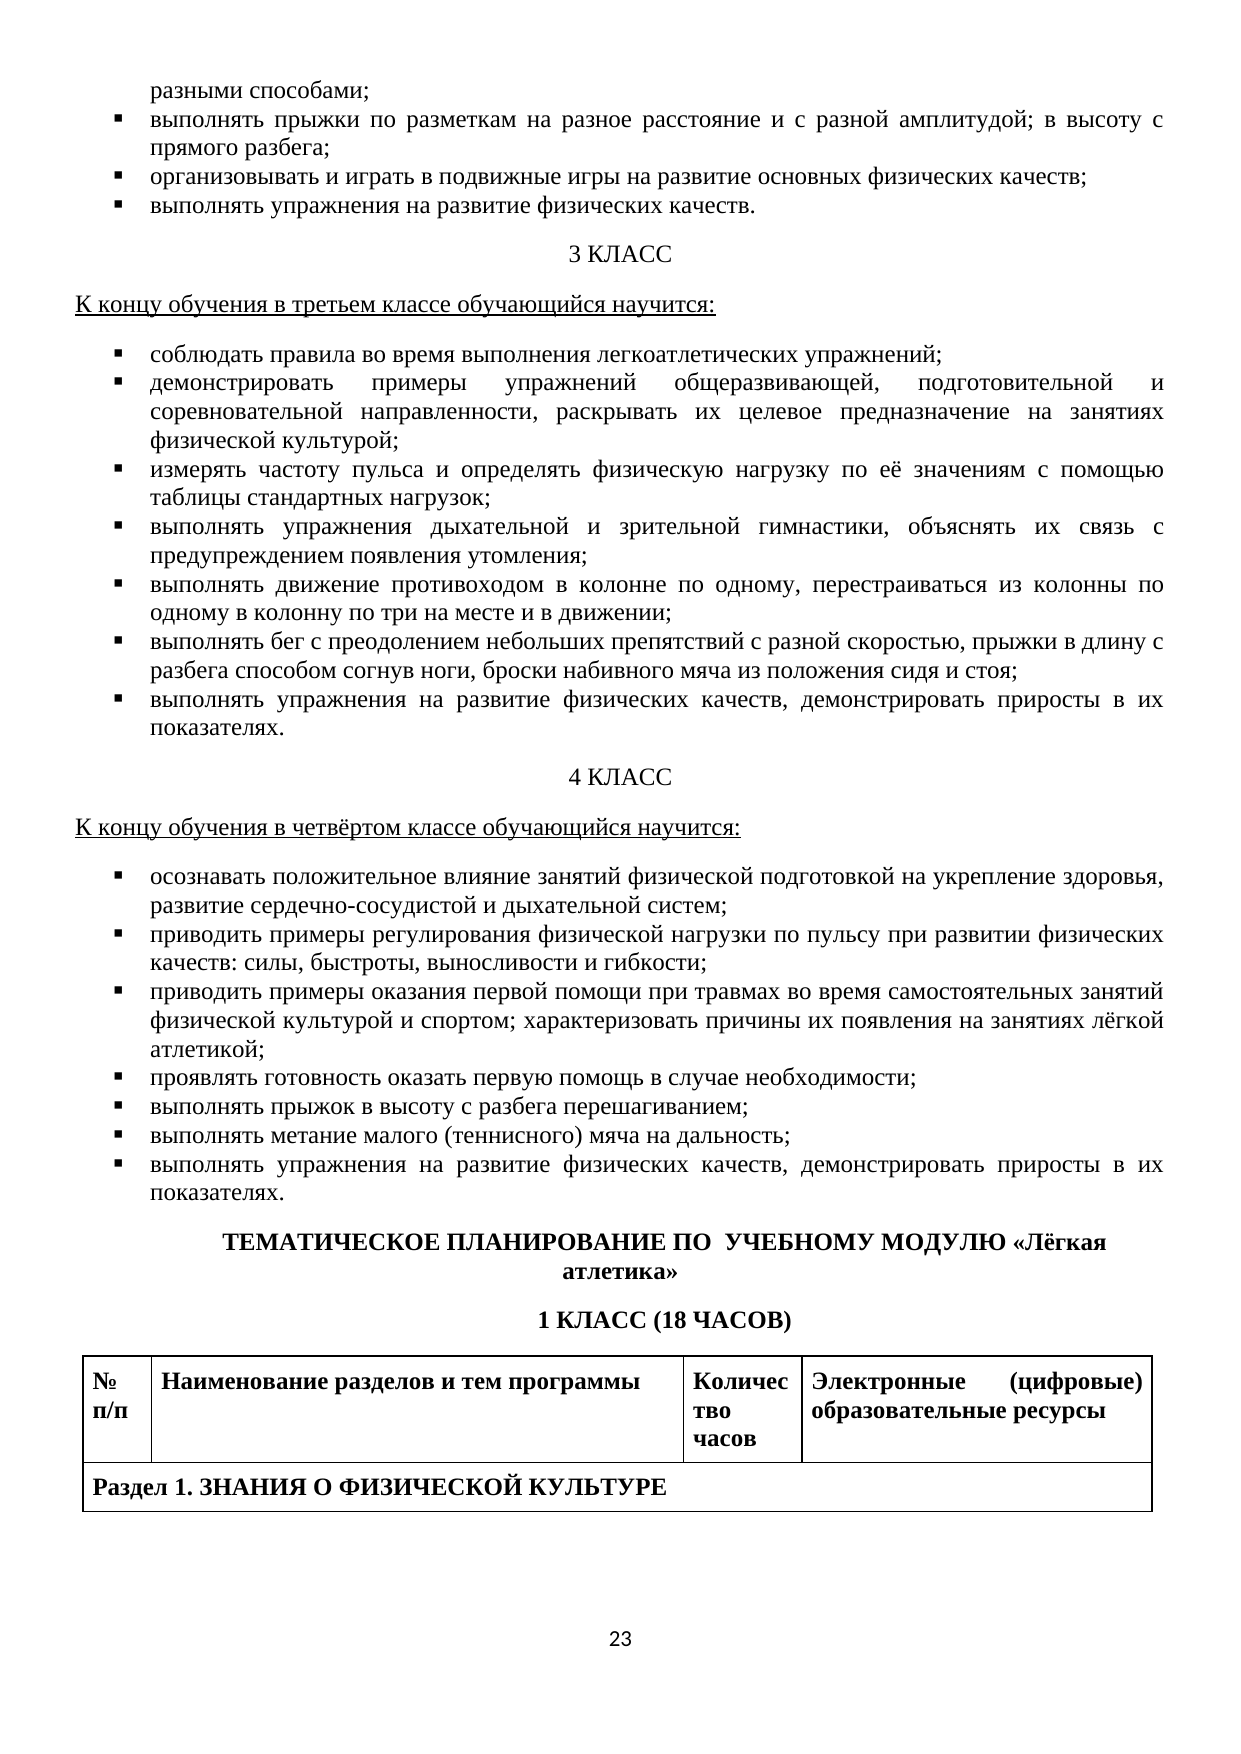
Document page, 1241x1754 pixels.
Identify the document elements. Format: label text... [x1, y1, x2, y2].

text К концу обучения в четвёртом классе обучающийся научится: [75, 812, 1165, 840]
text ТЕМАТИЧЕСКОЕ ПЛАНИРОВАНИЕ ПО УЧЕБНОМУ МОДУЛЮ «Лёгкая атлетика» [75, 1227, 1165, 1284]
list приводить примеры регулирования физической нагрузки по пульсу при развитии физических качеств: силы, быстроты, выносливости и гибкости; [112, 919, 1165, 976]
table_header Количество часов [684, 1357, 801, 1462]
list выполнять упражнения дыхательной и зрительной гимнастики, объяснять их связь с предупреждением появления утомления; [112, 511, 1165, 569]
list организовывать и играть в подвижные игры на развитие основных физических качеств; [112, 161, 1165, 190]
list осознавать положительное влияние занятий физической подготовкой на укрепление здоровья, развитие сердечно-сосудистой и дыхательной систем; [112, 861, 1165, 919]
list выполнять метание малого (теннисного) мяча на дальность; [112, 1120, 1165, 1149]
list приводить примеры оказания первой помощи при травмах во время самостоятельных занятий физической культурой и спортом; характеризовать причины их появления на занятиях лёгкой атлетикой; [112, 976, 1165, 1062]
list выполнять движение противоходом в колонне по одному, перестраиваться из колонны по одному в колонну по три на месте и в движении; [112, 569, 1165, 626]
list демонстрировать примеры упражнений общеразвивающей, подготовительной и соревновательной направленности, раскрывать их целевое предназначение на занятиях физической культурой; [112, 367, 1165, 454]
table_header Электронные (цифровые) образовательные ресурсы [803, 1357, 1151, 1462]
text 4 КЛАСС [75, 762, 1165, 791]
list проявлять готовность оказать первую помощь в случае необходимости; [112, 1062, 1165, 1091]
list выполнять упражнения на развитие физических качеств. [112, 190, 1165, 219]
table_header Наименование разделов и тем программы [152, 1357, 683, 1462]
text 3 КЛАСС [75, 239, 1165, 268]
text 1 КЛАСС (18 ЧАСОВ) [75, 1305, 1165, 1334]
table_header № п/п [84, 1357, 151, 1462]
list выполнять прыжки по разметкам на разное расстояние и с разной амплитудой; в высоту с прямого разбега; [112, 104, 1165, 161]
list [112, 75, 1165, 104]
list выполнять упражнения на развитие физических качеств, демонстрировать приросты в их показателях. [112, 684, 1165, 741]
list выполнять бег с преодолением небольших препятствий с разной скоростью, прыжки в длину с разбега способом согнув ноги, броски набивного мяча из положения сидя и стоя; [112, 626, 1165, 684]
list соблюдать правила во время выполнения легкоатлетических упражнений; [112, 339, 1165, 367]
text К концу обучения в третьем классе обучающийся научится: [75, 289, 1165, 318]
list выполнять прыжок в высоту с разбега перешагиванием; [112, 1091, 1165, 1120]
list измерять частоту пульса и определять физическую нагрузку по её значениям с помощью таблицы стандартных нагрузок; [112, 454, 1165, 511]
list выполнять упражнения на развитие физических качеств, демонстрировать приросты в их показателях. [112, 1149, 1165, 1206]
table_cell Раздел 1. ЗНАНИЯ О ФИЗИЧЕСКОЙ КУЛЬТУРЕ [84, 1463, 1151, 1511]
